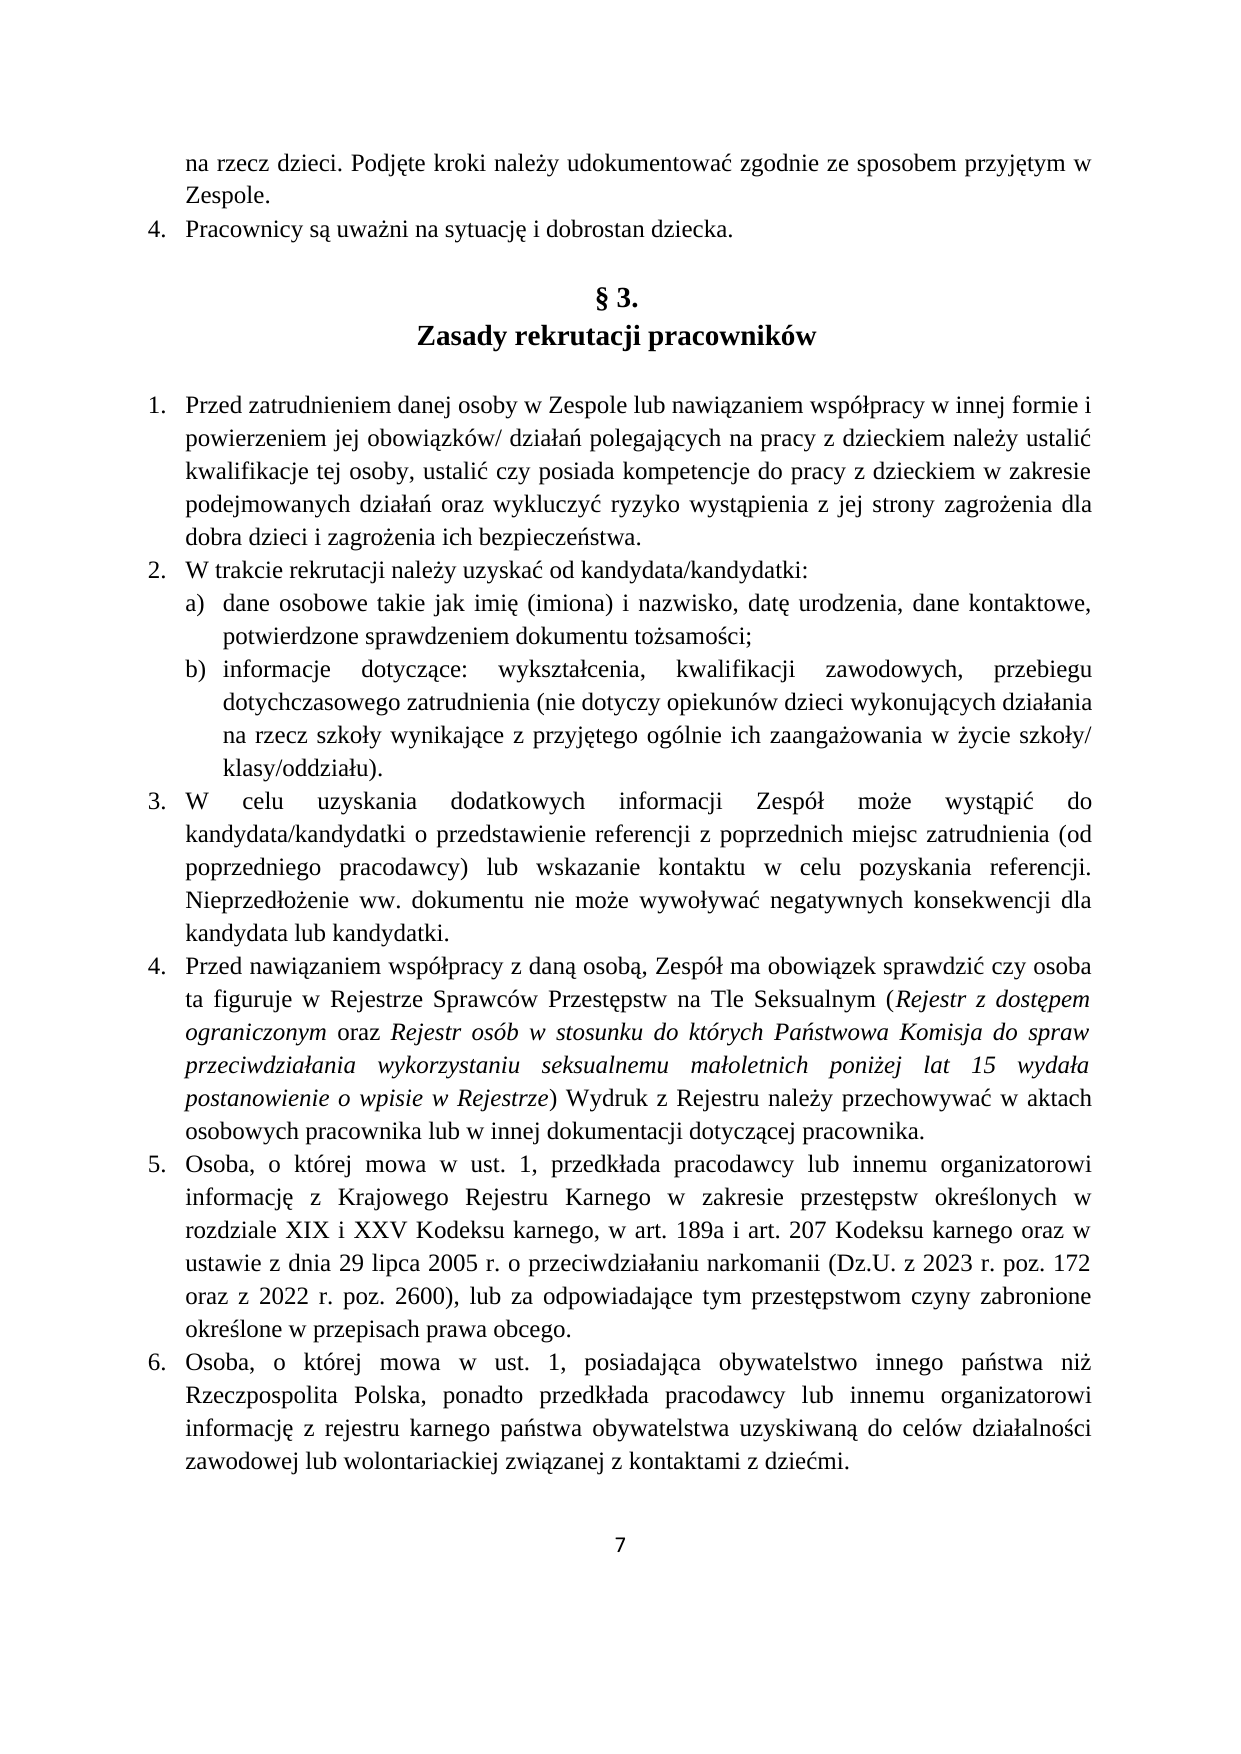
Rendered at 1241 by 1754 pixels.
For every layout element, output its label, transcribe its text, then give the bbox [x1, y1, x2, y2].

list Osoba, o której mowa w ust. 1, posiadająca obywatelstwo innego państwa niż Rzeczpospolita Polska, ponadto przedkłada pracodawcy lub innemu organizatorowi informację z rejestru karnego państwa obywatelstwa uzyskiwaną do celów działalności zawodowej lub wolontariackiej związanej z kontaktami z dziećmi. [148, 1347, 1093, 1475]
list informacje dotyczące: wykształcenia, kwalifikacji zawodowych, przebiegu dotychczasowego zatrudnienia (nie dotyczy opiekunów dzieci wykonujących działania na rzecz szkoły wynikające z przyjętego ogólnie ich zaangażowania w życie szkoły/ klasy/oddziału). [185, 654, 1093, 782]
list Pracownicy są uważni na sytuację i dobrostan dziecka. [148, 214, 1093, 242]
list Przed nawiązaniem współpracy z daną osobą, Zespół ma obowiązek sprawdzić czy osoba ta figuruje w Rejestrze Sprawców Przestępstw na Tle Seksualnym (Rejestr z dostępem ograniczonym oraz Rejestr osób w stosunku do których Państwowa Komisja do spraw przeciwdziałania wykorzystaniu seksualnemu małoletnich poniżej lat 15 wydała postanowienie o wpisie w Rejestrze) Wydruk z Rejestru należy przechowywać w aktach osobowych pracownika lub w innej dokumentacji dotyczącej pracownika. [148, 951, 1093, 1145]
text Zasady rekrutacji pracowników [148, 318, 1093, 352]
list W trakcie rekrutacji należy uzyskać od kandydata/kandydatki: [148, 555, 1093, 584]
list dane osobowe takie jak imię (imiona) i nazwisko, datę urodzenia, dane kontaktowe, potwierdzone sprawdzeniem dokumentu tożsamości; [185, 588, 1093, 650]
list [148, 148, 1093, 209]
text § 3. [148, 280, 1093, 313]
list W celu uzyskania dodatkowych informacji Zespół może wystąpić do kandydata/kandydatki o przedstawienie referencji z poprzednich miejsc zatrudnienia (od poprzedniego pracodawcy) lub wskazanie kontaktu w celu pozyskania referencji. Nieprzedłożenie ww. dokumentu nie może wywoływać negatywnych konsekwencji dla kandydata lub kandydatki. [148, 786, 1093, 947]
list Osoba, o której mowa w ust. 1, przedkłada pracodawcy lub innemu organizatorowi informację z Krajowego Rejestru Karnego w zakresie przestępstw określonych w rozdziale XIX i XXV Kodeksu karnego, w art. 189a i art. 207 Kodeksu karnego oraz w ustawie z dnia 29 lipca 2005 r. o przeciwdziałaniu narkomanii (Dz.U. z 2023 r. poz. 172 oraz z 2022 r. poz. 2600), lub za odpowiadające tym przestępstwom czyny zabronione określone w przepisach prawa obcego. [148, 1149, 1093, 1343]
list Przed zatrudnieniem danej osoby w Zespole lub nawiązaniem współpracy w innej formie i powierzeniem jej obowiązków/ działań polegających na pracy z dzieckiem należy ustalić kwalifikacje tej osoby, ustalić czy posiada kompetencje do pracy z dzieckiem w zakresie podejmowanych działań oraz wykluczyć ryzyko wystąpienia z jej strony zagrożenia dla dobra dzieci i zagrożenia ich bezpieczeństwa. [148, 390, 1093, 551]
